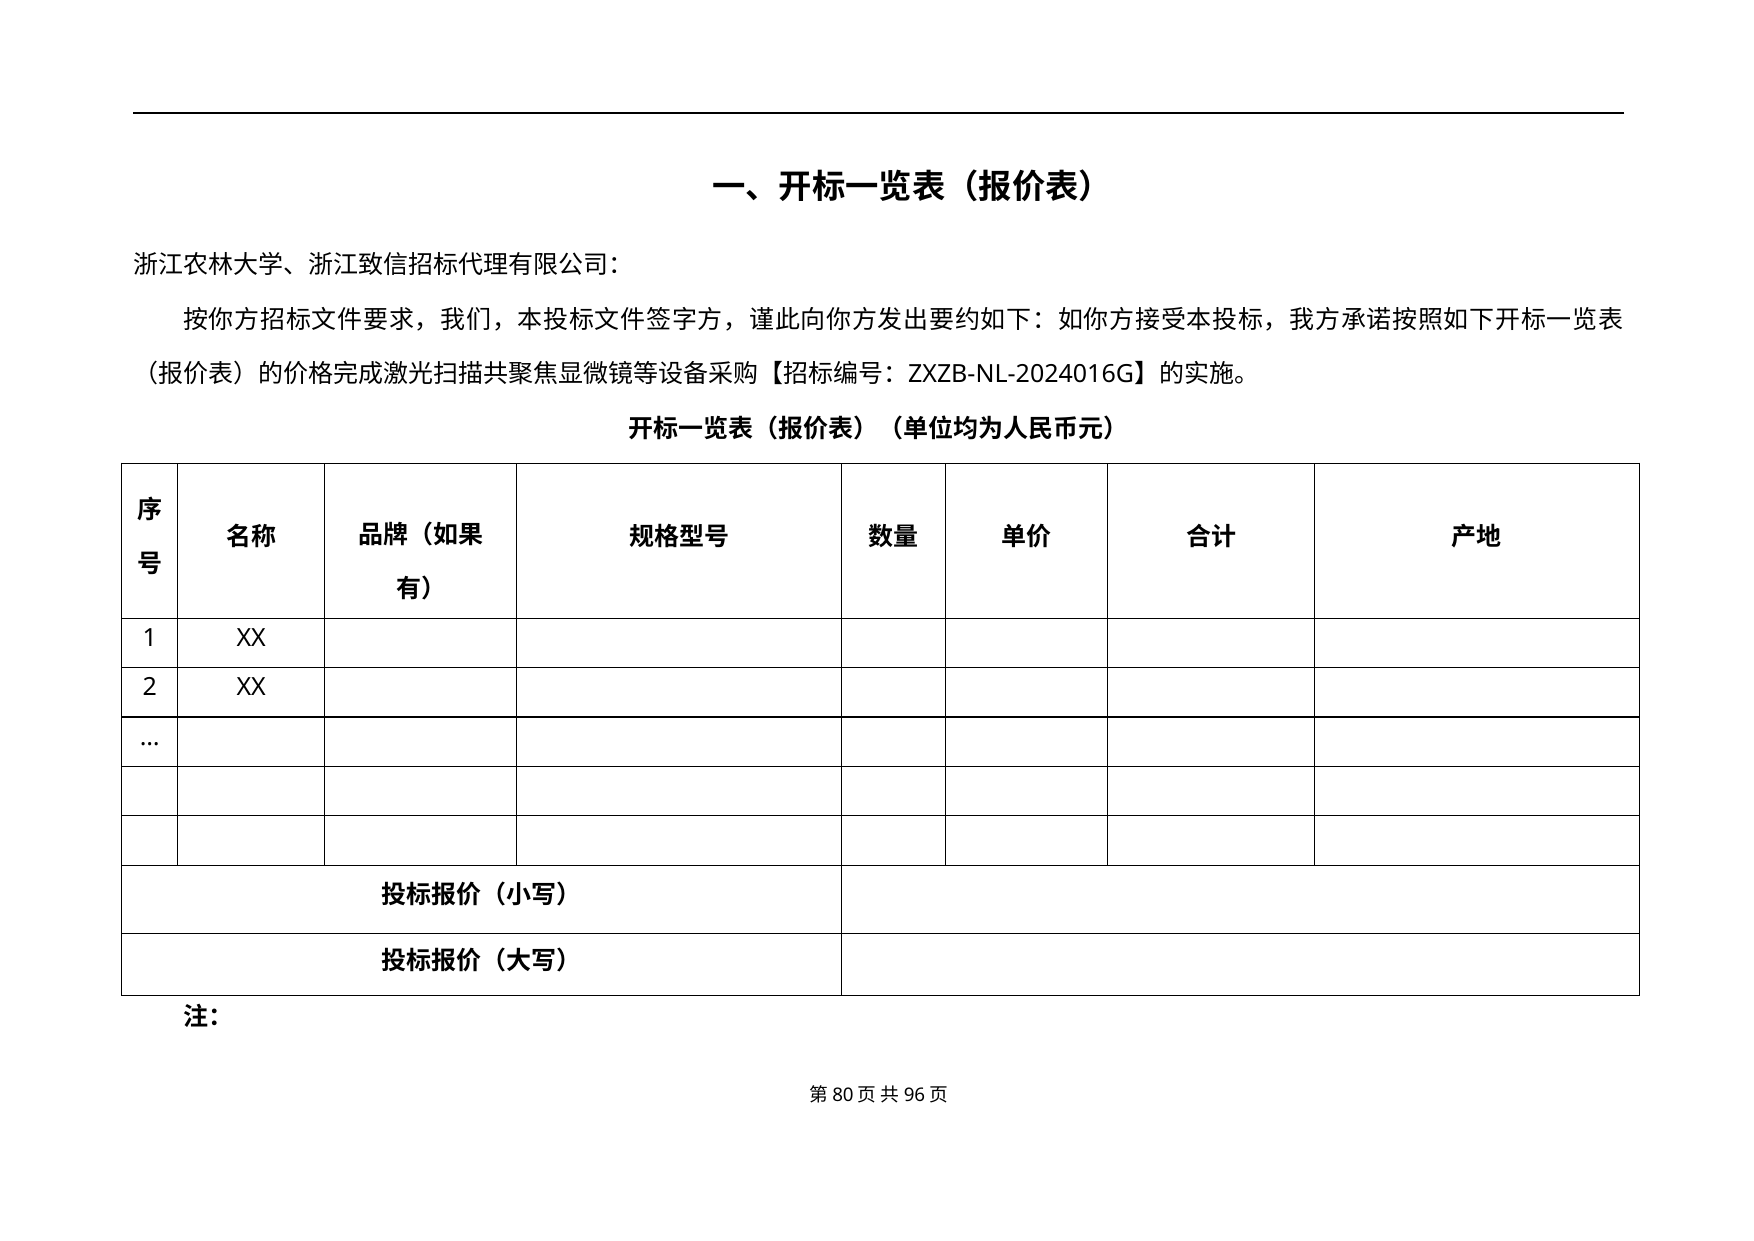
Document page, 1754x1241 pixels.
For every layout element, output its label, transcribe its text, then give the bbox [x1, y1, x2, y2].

table_cell [946, 816, 1107, 864]
text 注： [183, 996, 1624, 1033]
table_cell [842, 718, 945, 766]
table_cell [946, 668, 1107, 716]
table_cell XX [178, 668, 324, 716]
table_cell [517, 668, 841, 716]
table_cell [517, 767, 841, 815]
table_cell [325, 816, 516, 864]
table_header 名称 [178, 464, 324, 618]
table_header 品牌（如果有） [325, 464, 516, 618]
table_header 产地 [1315, 464, 1639, 618]
table_cell [1108, 767, 1314, 815]
table_cell [842, 767, 945, 815]
table_cell [1315, 619, 1639, 667]
table_cell [178, 767, 324, 815]
table_cell [122, 767, 177, 815]
text 开标一览表（报价表）（单位均为人民币元） [133, 408, 1624, 444]
table_header 单价 [946, 464, 1107, 618]
table_cell [1315, 718, 1639, 766]
table_cell … [122, 718, 177, 766]
table_cell [1315, 816, 1639, 864]
text 浙江农林大学、浙江致信招标代理有限公司： [133, 245, 1624, 281]
table_header 规格型号 [517, 464, 841, 618]
table_cell [946, 718, 1107, 766]
table_cell [517, 718, 841, 766]
table_cell [1108, 816, 1314, 864]
table_cell 投标报价（小写） [122, 866, 841, 933]
table_cell [517, 619, 841, 667]
table_cell [178, 816, 324, 864]
table_cell [842, 619, 945, 667]
table_cell [325, 619, 516, 667]
table_cell [1315, 767, 1639, 815]
table_header 序号 [122, 464, 177, 618]
text 一、开标一览表（报价表） [133, 160, 1624, 208]
table_cell [325, 668, 516, 716]
table_cell [946, 619, 1107, 667]
table_cell [1315, 668, 1639, 716]
table_cell [842, 816, 945, 864]
table_cell [517, 816, 841, 864]
table_cell [325, 718, 516, 766]
table_cell [842, 668, 945, 716]
table_cell [842, 934, 1639, 995]
table_cell [842, 866, 1639, 933]
table_cell [122, 816, 177, 864]
table_cell 投标报价（大写） [122, 934, 841, 995]
table_header 合计 [1108, 464, 1314, 618]
table_cell XX [178, 619, 324, 667]
table_cell 1 [122, 619, 177, 667]
table_cell [946, 767, 1107, 815]
text 按你方招标文件要求，我们，本投标文件签字方，谨此向你方发出要约如下：如你方接受本投标，我方承诺按照如下开标一览表（报价表）的价格完成激光扫描共聚焦显微镜等设备采购【招标编号：ZXZB-NL-2024016G】的实施。 [133, 299, 1624, 390]
table_cell 2 [122, 668, 177, 716]
table_header 数量 [842, 464, 945, 618]
table_cell [325, 767, 516, 815]
table_cell [1108, 718, 1314, 766]
table_cell [1108, 619, 1314, 667]
table_cell [178, 718, 324, 766]
table_cell [1108, 668, 1314, 716]
